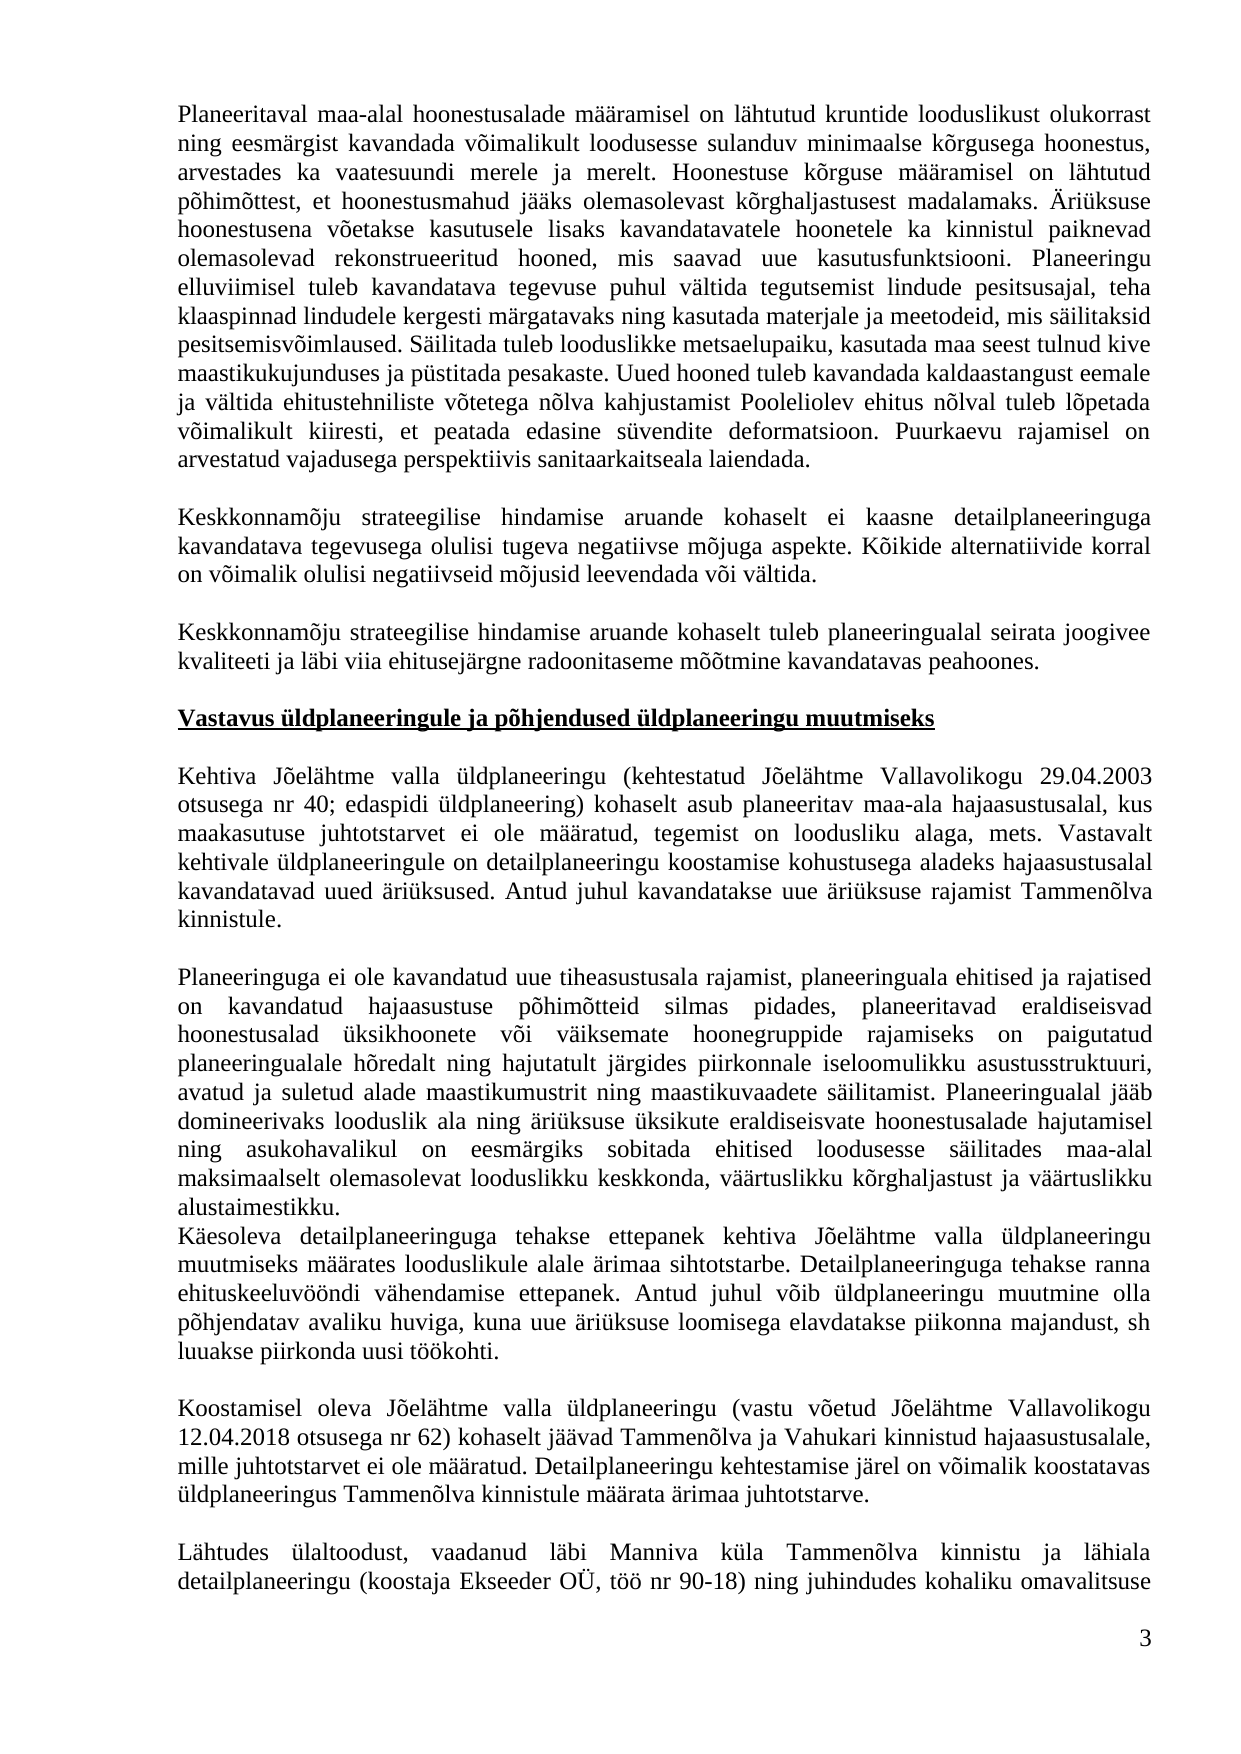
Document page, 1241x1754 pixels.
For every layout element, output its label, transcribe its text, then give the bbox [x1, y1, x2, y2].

text Planeeringuga ei ole kavandatud uue tiheasustusala rajamist, planeeringuala ehitised ja rajatised on kavandatud hajaasustuse põhimõtteid silmas pidades, planeeritavad eraldiseisvad hoonestusalad üksikhoonete või väiksemate hoonegruppide rajamiseks on paigutatud planeeringualale hõredalt ning hajutatult järgides piirkonnale iseloomulikku asustusstruktuuri, avatud ja suletud alade maastikumustrit ning maastikuvaadete säilitamist. Planeeringualal jääb domineerivaks looduslik ala ning äriüksuse üksikute eraldiseisvate hoonestusalade hajutamisel ning asukohavalikul on eesmärgiks sobitada ehitised loodusesse säilitades maa-alal maksimaalselt olemasolevat looduslikku keskkonda, väärtuslikku kõrghaljastust ja väärtuslikku alustaimestikku. [177, 962, 1153, 1221]
text Keskkonnamõju strateegilise hindamise aruande kohaselt tuleb planeeringualal seirata joogivee kvaliteeti ja läbi viia ehitusejärgne radoonitaseme mõõtmine kavandatavas peahoones. [177, 617, 1152, 674]
text Käesoleva detailplaneeringuga tehakse ettepanek kehtiva Jõelähtme valla üldplaneeringu muutmiseks määrates looduslikule alale ärimaa sihtotstarbe. Detailplaneeringuga tehakse ranna ehituskeeluvööndi vähendamise ettepanek. Antud juhul võib üldplaneeringu muutmine olla põhjendatav avaliku huviga, kuna uue äriüksuse loomisega elavdatakse piikonna majandust, sh luuakse piirkonda uusi töökohti. [177, 1221, 1152, 1364]
text Keskkonnamõju strateegilise hindamise aruande kohaselt ei kaasne detailplaneeringuga kavandatava tegevusega olulisi tugeva negatiivse mõjuga aspekte. Kõikide alternatiivide korral on võimalik olulisi negatiivseid mõjusid leevendada või vältida. [177, 502, 1152, 588]
text Koostamisel oleva Jõelähtme valla üldplaneeringu (vastu võetud Jõelähtme Vallavolikogu 12.04.2018 otsusega nr 62) kohaselt jäävad Tammenõlva ja Vahukari kinnistud hajaasustusalale, mille juhtotstarvet ei ole määratud. Detailplaneeringu kehtestamise järel on võimalik koostatavas üldplaneeringus Tammenõlva kinnistule määrata ärimaa juhtotstarve. [177, 1393, 1152, 1508]
text Vastavus üldplaneeringule ja põhjendused üldplaneeringu muutmiseks [177, 703, 1152, 732]
text Kehtiva Jõelähtme valla üldplaneeringu (kehtestatud Jõelähtme Vallavolikogu 29.04.2003 otsusega nr 40; edaspidi üldplaneering) kohaselt asub planeeritav maa-ala hajaasustusalal, kus maakasutuse juhtotstarvet ei ole määratud, tegemist on loodusliku alaga, mets. Vastavalt kehtivale üldplaneeringule on detailplaneeringu koostamise kohustusega aladeks hajaasustusalal kavandatavad uued äriüksused. Antud juhul kavandatakse uue äriüksuse rajamist Tammenõlva kinnistule. [177, 761, 1153, 933]
text Planeeritaval maa-alal hoonestusalade määramisel on lähtutud kruntide looduslikust olukorrast ning eesmärgist kavandada võimalikult loodusesse sulanduv minimaalse kõrgusega hoonestus, arvestades ka vaatesuundi merele ja merelt. Hoonestuse kõrguse määramisel on lähtutud põhimõttest, et hoonestusmahud jääks olemasolevast kõrghaljastusest madalamaks. Äriüksuse hoonestusena võetakse kasutusele lisaks kavandatavatele hoonetele ka kinnistul paiknevad olemasolevad rekonstrueeritud hooned, mis saavad uue kasutusfunktsiooni. Planeeringu elluviimisel tuleb kavandatava tegevuse puhul vältida tegutsemist lindude pesitsusajal, teha klaaspinnad lindudele kergesti märgatavaks ning kasutada materjale ja meetodeid, mis säilitaksid pesitsemisvõimlaused. Säilitada tuleb looduslikke metsaelupaiku, kasutada maa seest tulnud kive maastikukujunduses ja püstitada pesakaste. Uued hooned tuleb kavandada kaldaastangust eemale ja vältida ehitustehniliste võtetega nõlva kahjustamist Pooleliolev ehitus nõlval tuleb lõpetada võimalikult kiiresti, et peatada edasine süvendite deformatsioon. Puurkaevu rajamisel on arvestatud vajadusega perspektiivis sanitaarkaitseala laiendada. [177, 99, 1152, 473]
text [177, 1537, 1152, 1594]
